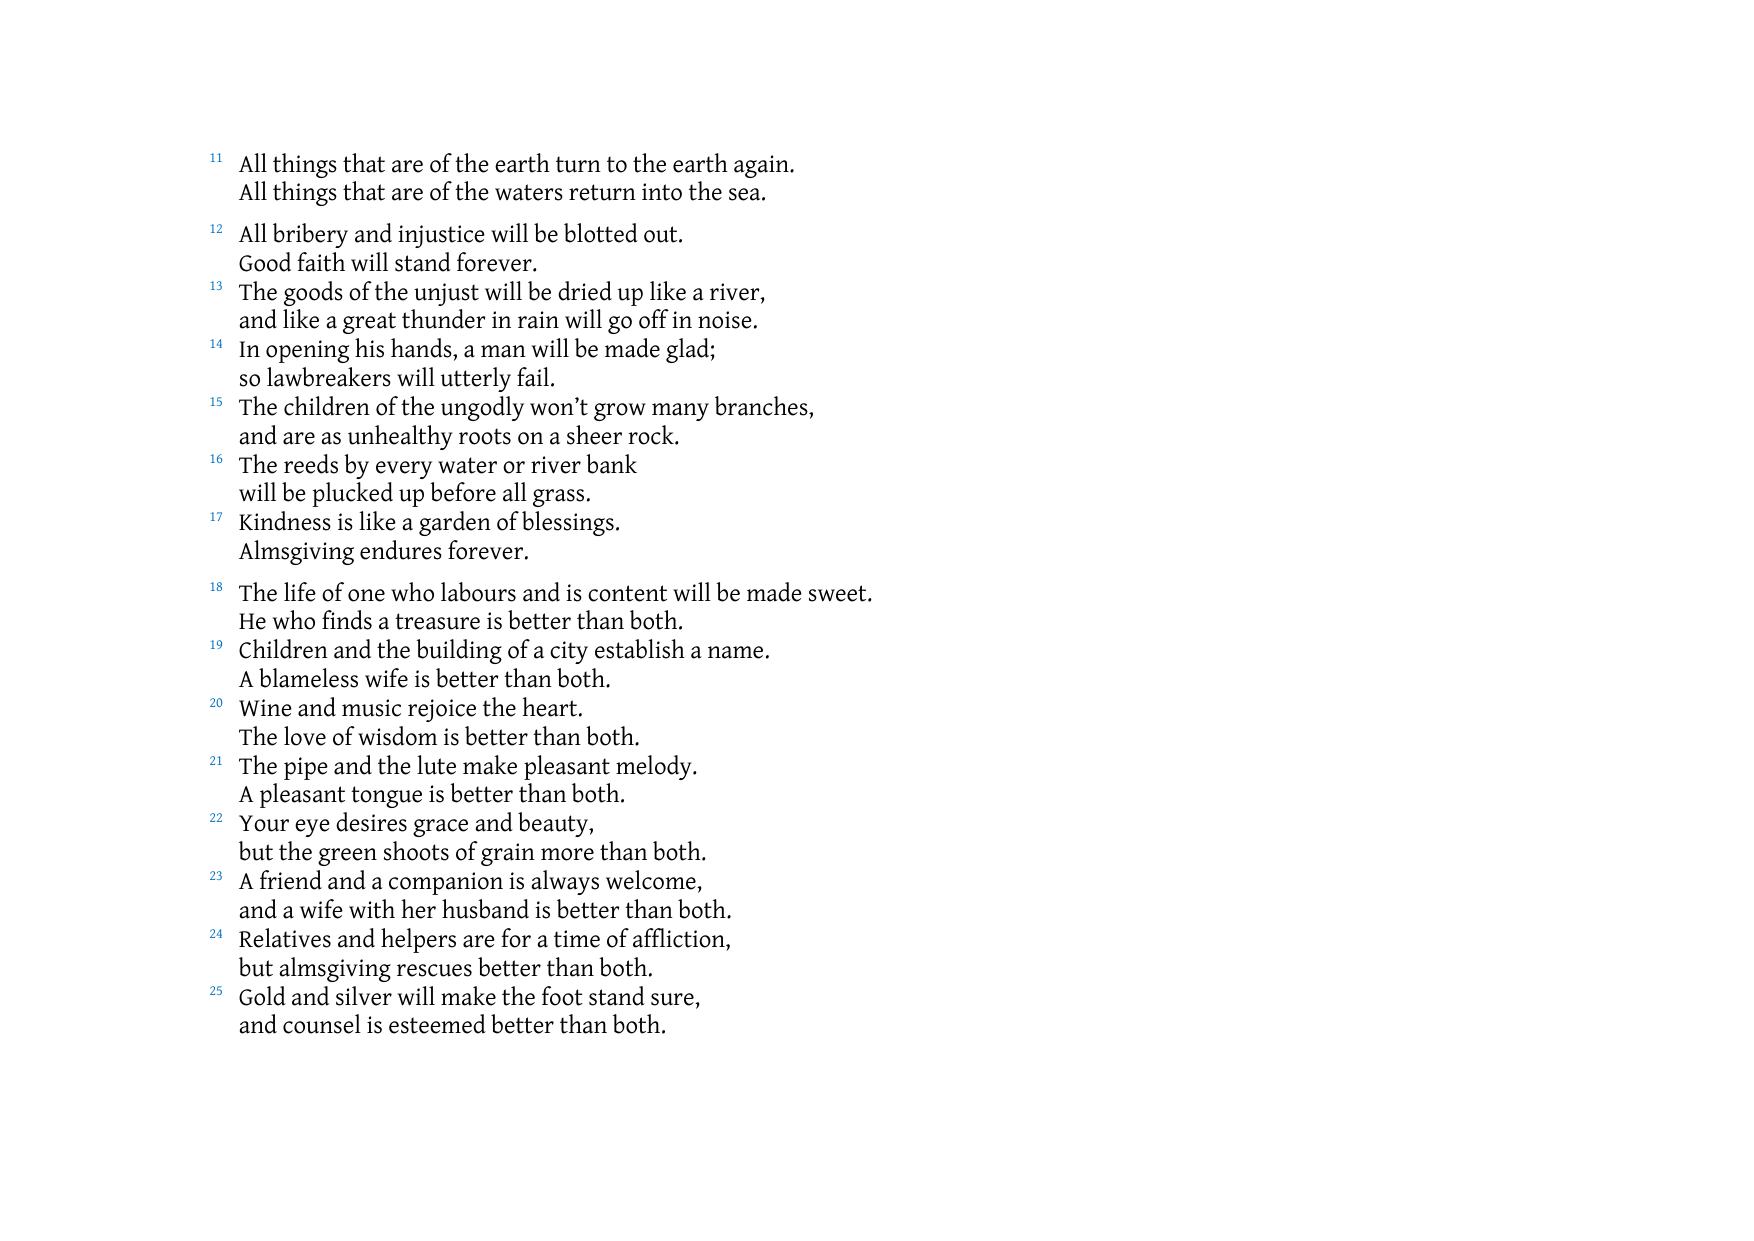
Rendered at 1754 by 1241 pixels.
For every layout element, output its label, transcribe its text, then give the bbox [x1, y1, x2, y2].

text 11 All things that are of the earth turn to the earth again. All things that are of the waters return into the sea. [209, 150, 1545, 208]
text 14 In opening his hands, a man will be made glad; so lawbreakers will utterly fail. [209, 336, 1545, 393]
text 24 Relatives and helpers are for a time of affliction, but almsgiving rescues better than both. [209, 925, 1545, 983]
text 15 The children of the ungodly won’t grow many branches, and are as unhealthy roots on a sheer rock. [209, 393, 1545, 451]
text 20 Wine and music rejoice the heart. The love of wisdom is better than both. [209, 694, 1545, 752]
text 21 The pipe and the lute make pleasant melody. A pleasant tongue is better than both. [209, 752, 1545, 810]
text 23 A friend and a companion is always welcome, and a wife with her husband is better than both. [209, 867, 1545, 925]
text 16 The reeds by every water or river bank will be plucked up before all grass. [209, 451, 1545, 509]
text 18 The life of one who labours and is content will be made sweet. He who finds a treasure is better than both. [209, 579, 1545, 637]
text 25 Gold and silver will make the foot stand sure, and counsel is esteemed better than both. [209, 983, 1545, 1041]
text 19 Children and the building of a city establish a name. A blameless wife is better than both. [209, 637, 1545, 694]
text 17 Kindness is like a garden of blessings. Almsgiving endures forever. [209, 509, 1545, 566]
text 12 All bribery and injustice will be blotted out. Good faith will stand forever. [209, 220, 1545, 278]
text 22 Your eye desires grace and beauty, but the green shoots of grain more than both. [209, 810, 1545, 867]
text 13 The goods of the unjust will be dried up like a river, and like a great thunder in rain will go off in noise. [209, 278, 1545, 336]
